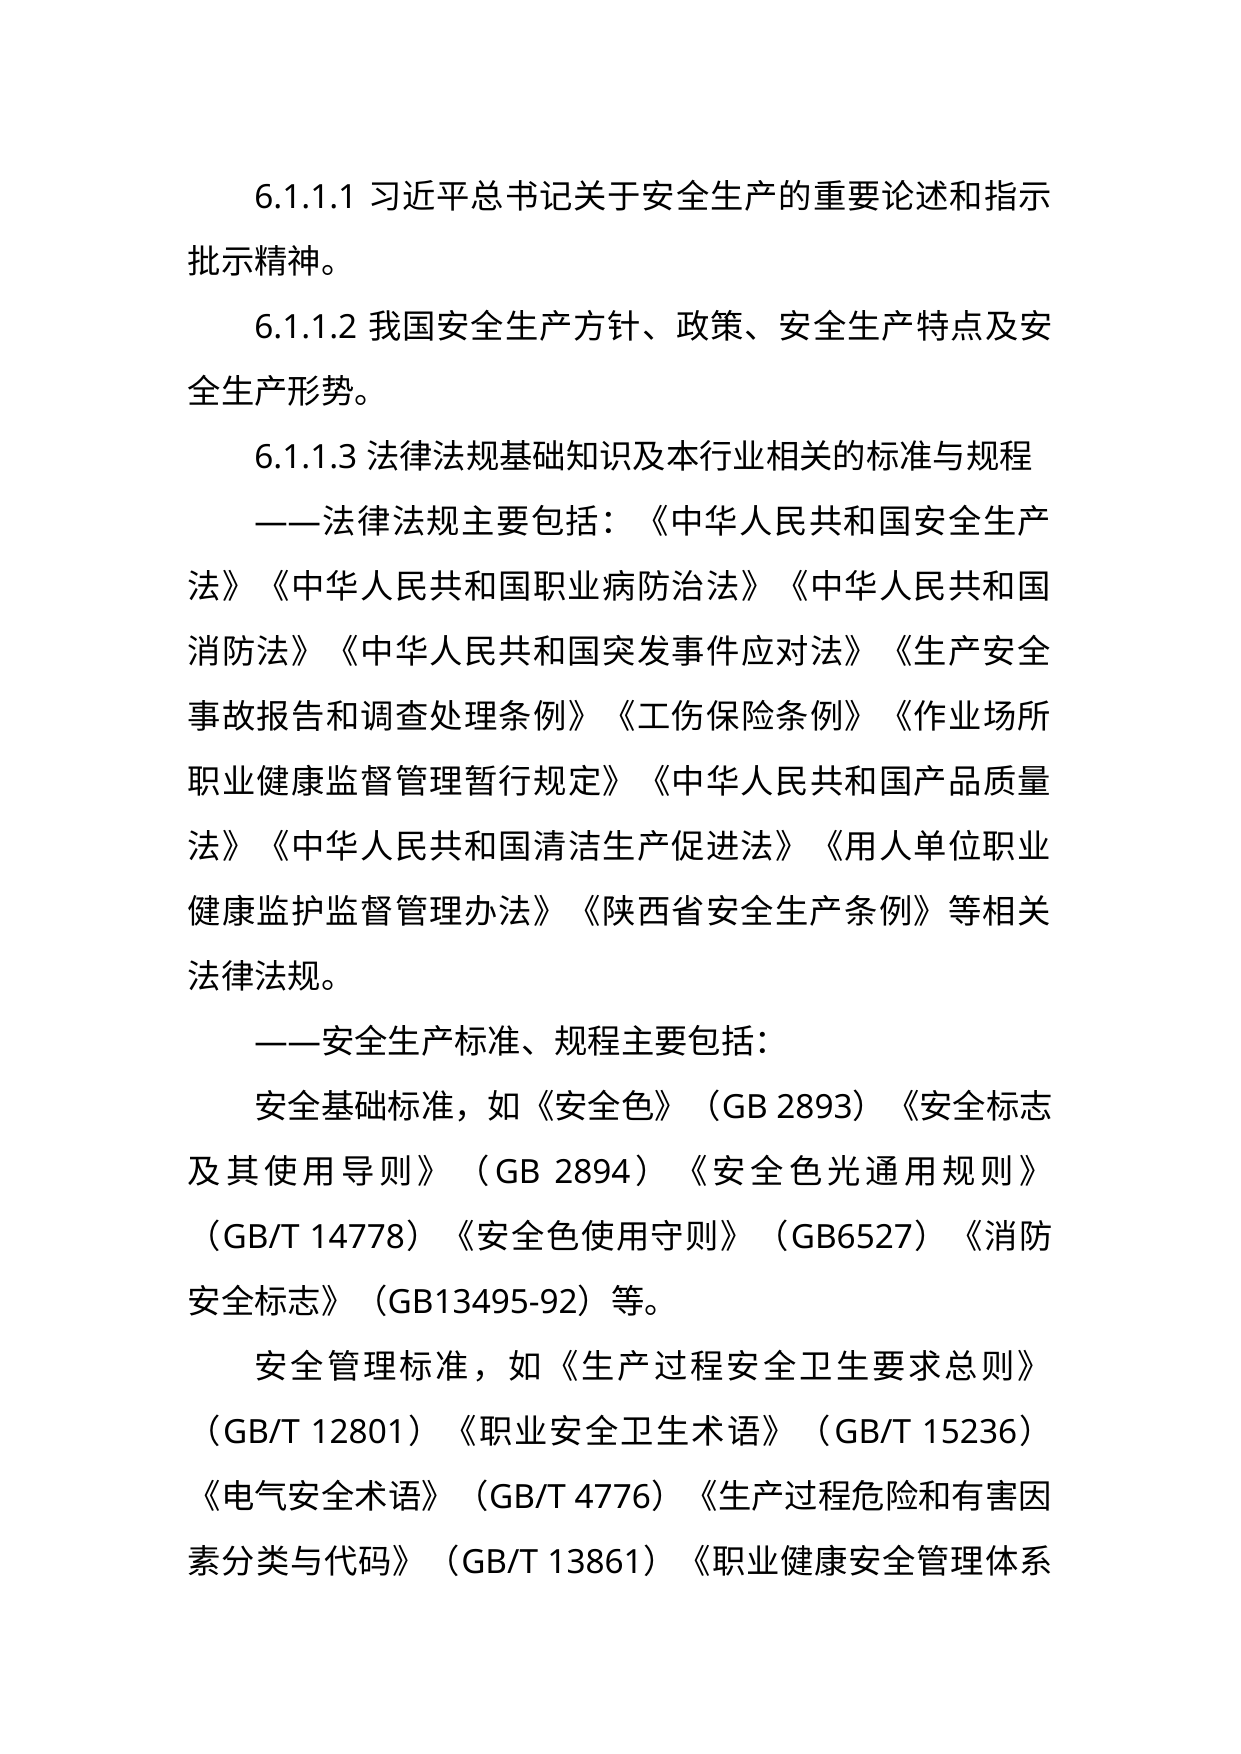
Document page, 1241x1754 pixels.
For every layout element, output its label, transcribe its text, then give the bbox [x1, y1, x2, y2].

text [187, 1332, 1053, 1592]
text 6.1.1.2 我国安全生产方针、政策、安全生产特点及安全生产形势。 [187, 292, 1053, 422]
text 6.1.1.3 法律法规基础知识及本行业相关的标准与规程 [187, 422, 1053, 487]
text 安全基础标准，如《安全色》（GB 2893）《安全标志及其使用导则》（GB 2894）《安全色光通用规则》（GB/T 14778）《安全色使用守则》（GB6527）《消防安全标志》（GB13495-92）等。 [187, 1072, 1053, 1332]
text ——法律法规主要包括：《中华人民共和国安全生产法》《中华人民共和国职业病防治法》《中华人民共和国消防法》《中华人民共和国突发事件应对法》《生产安全事故报告和调查处理条例》《工伤保险条例》《作业场所职业健康监督管理暂行规定》《中华人民共和国产品质量法》《中华人民共和国清洁生产促进法》《用人单位职业健康监护监督管理办法》《陕西省安全生产条例》等相关法律法规。 [187, 487, 1053, 1007]
text ——安全生产标准、规程主要包括： [187, 1007, 1053, 1072]
text 6.1.1.1 习近平总书记关于安全生产的重要论述和指示批示精神。 [187, 162, 1053, 292]
